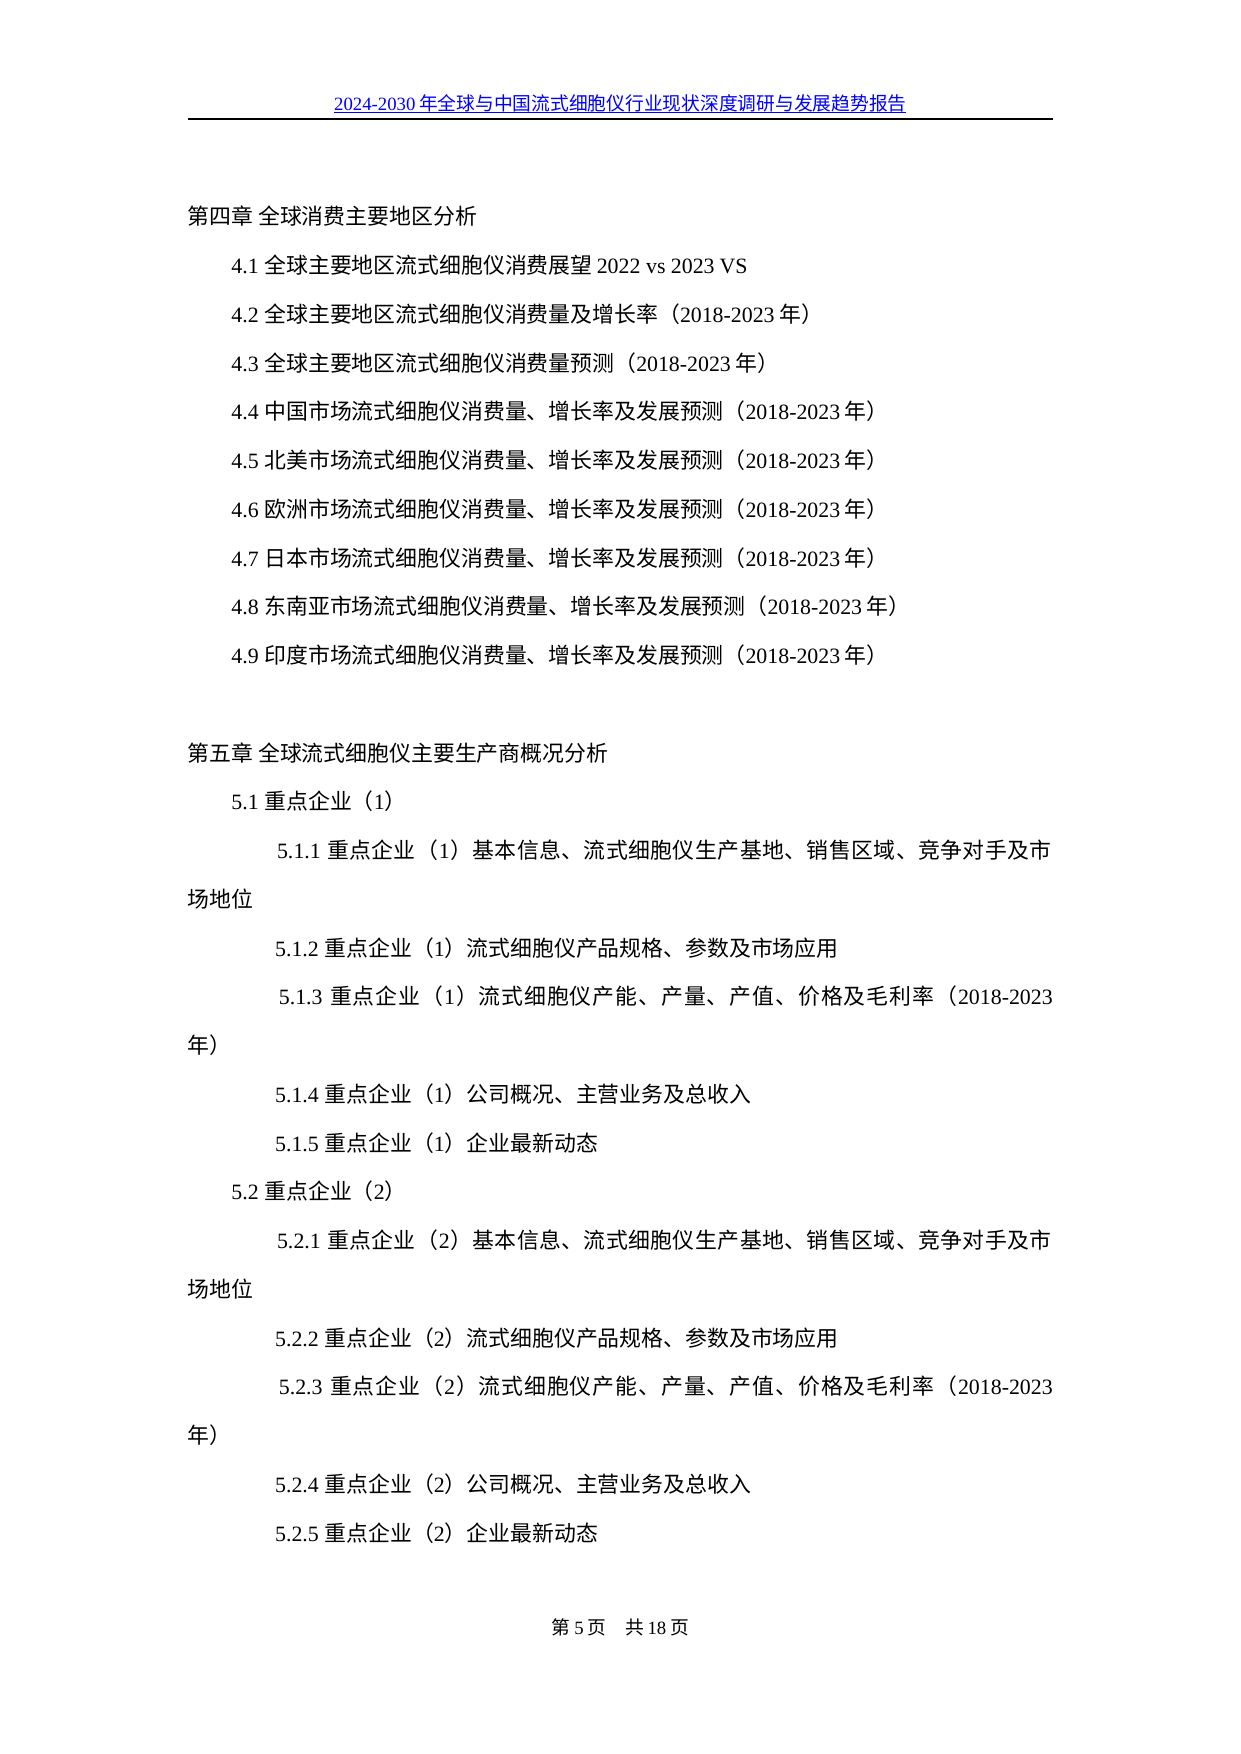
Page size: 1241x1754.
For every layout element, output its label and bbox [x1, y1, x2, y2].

text [187, 150, 1053, 1548]
